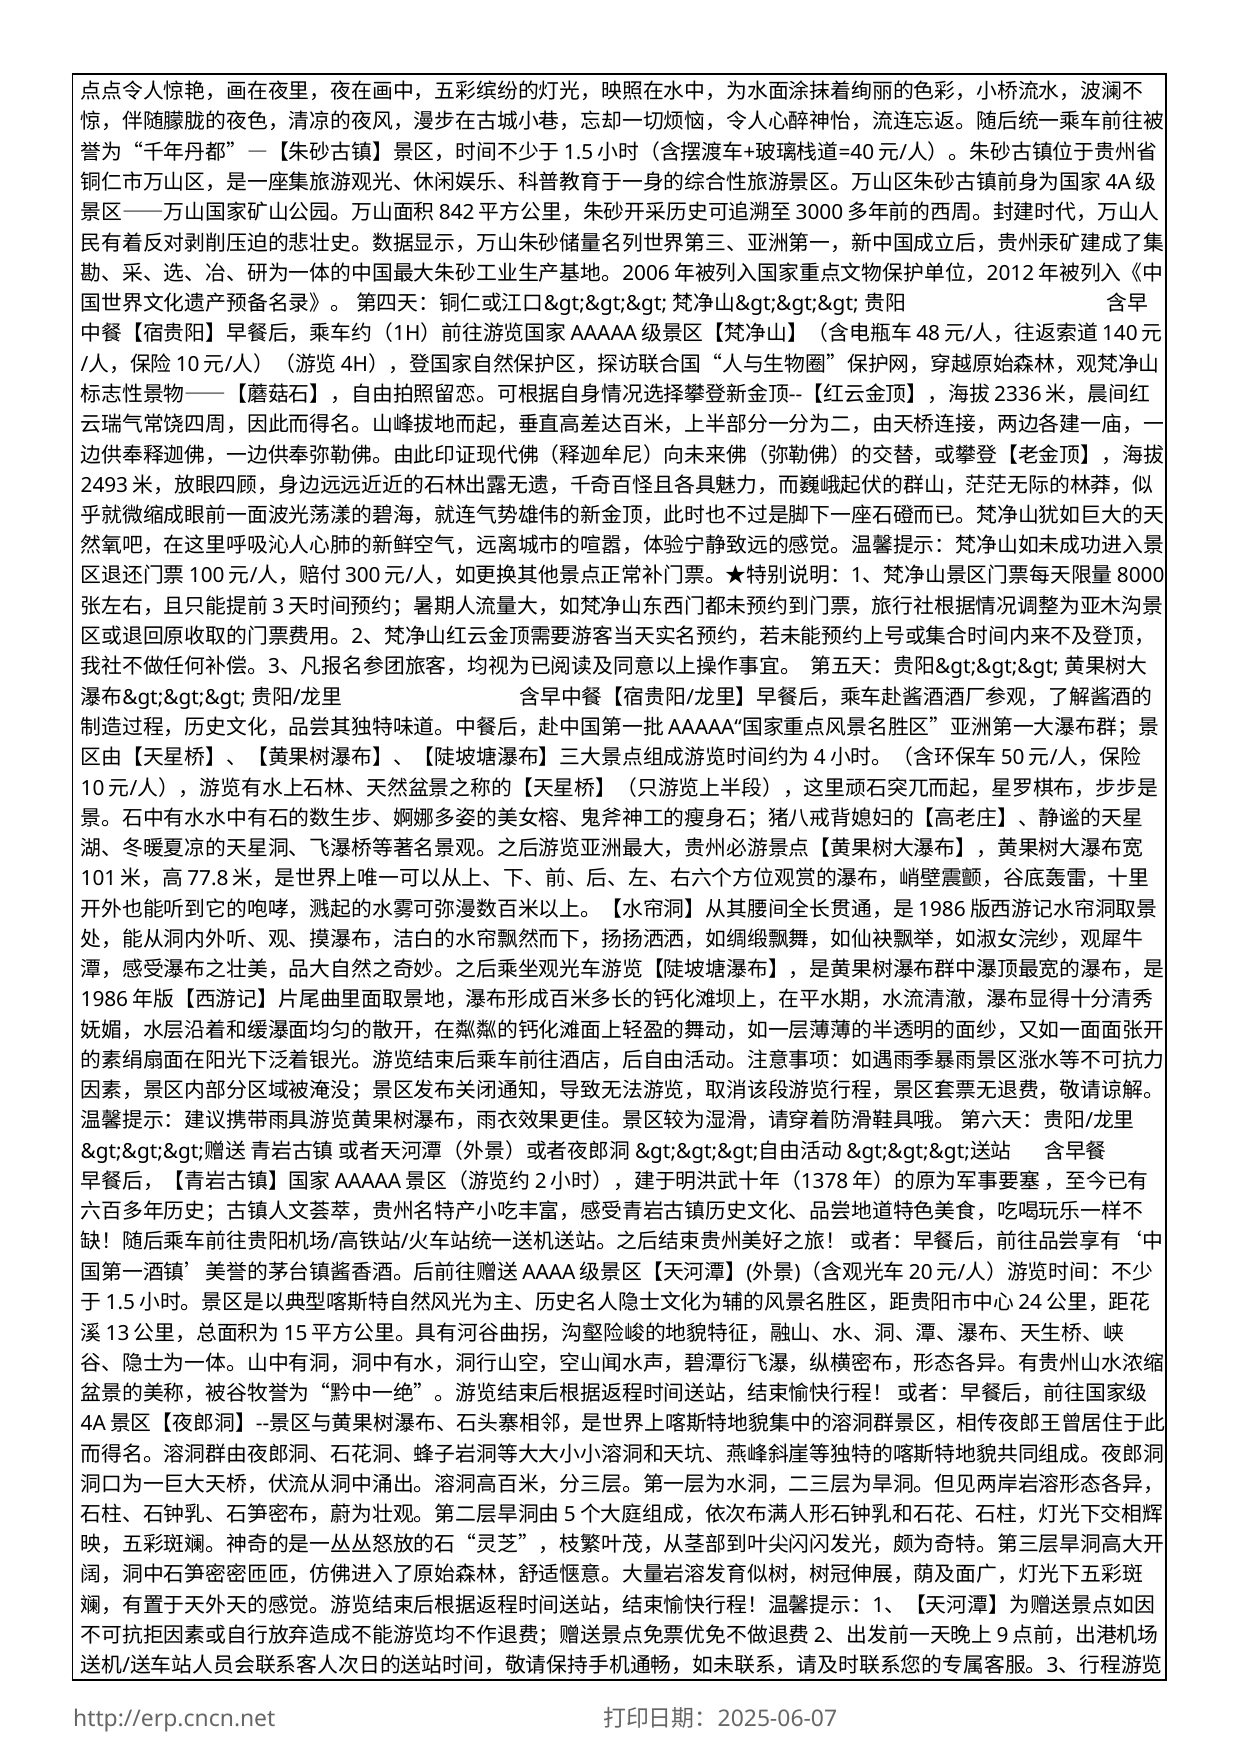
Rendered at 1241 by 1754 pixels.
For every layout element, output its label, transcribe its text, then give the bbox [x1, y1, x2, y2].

table_cell 【行程计划】 [73, 75, 1165, 1679]
